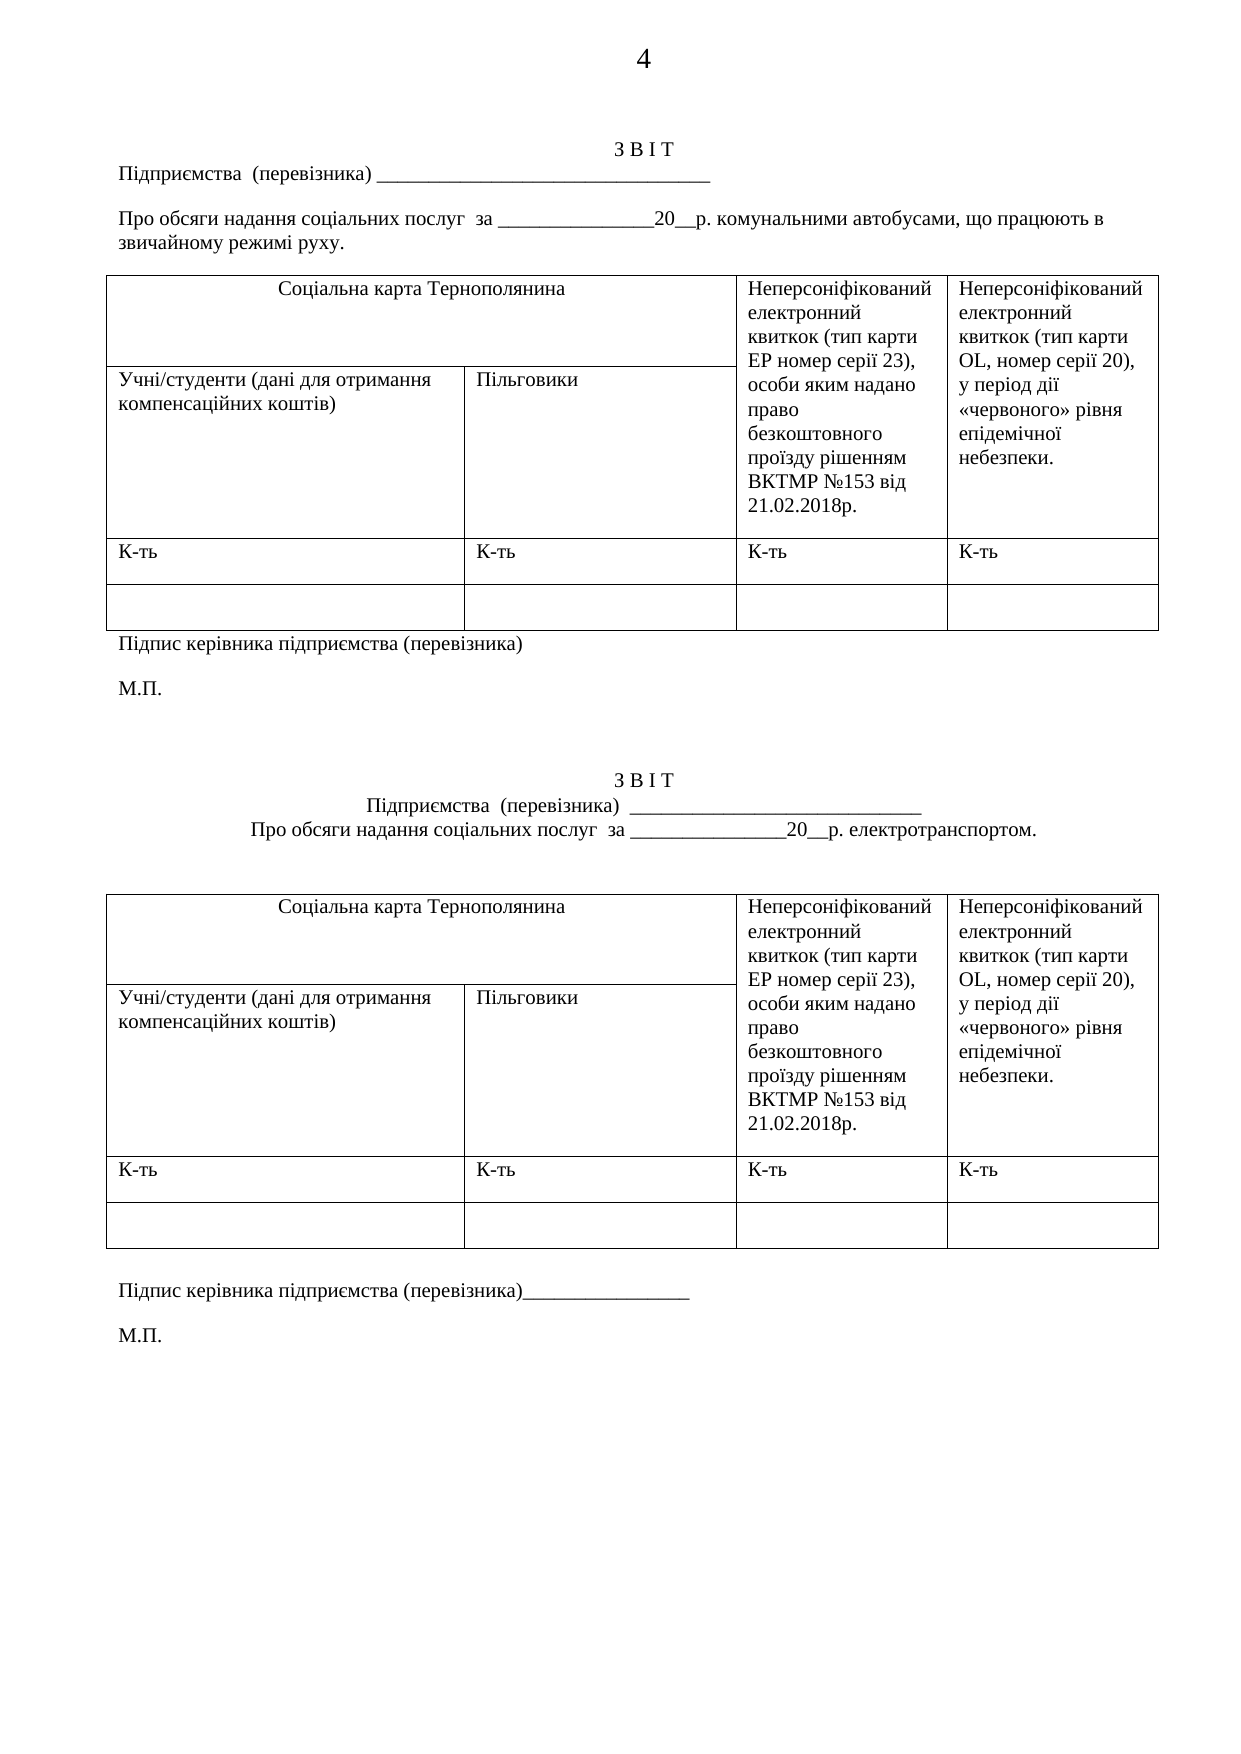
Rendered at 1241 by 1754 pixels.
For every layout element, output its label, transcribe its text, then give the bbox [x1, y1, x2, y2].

table_cell [737, 1203, 947, 1248]
table_cell Учні/студенти (дані для отримання компенсаційних коштів) [107, 985, 464, 1156]
text Про обсяги надання соціальних послуг за _______________20__р. комунальними автобусами, що працюють в звичайному режимі руху. [118, 206, 1169, 254]
table_cell [465, 585, 736, 629]
text З В І Т [118, 137, 1169, 161]
text Підприємства (перевізника) ____________________________ [118, 792, 1169, 817]
table_cell [948, 1203, 1158, 1248]
text З В І Т [118, 768, 1169, 792]
table_header Неперсоніфікований електронний квиткок (тип карти OL, номер серії 20), у період дії «червоного» рівня епідемічної небезпеки. [948, 276, 1158, 538]
text Підприємства (перевізника) ________________________________ [118, 161, 1169, 185]
table_cell К-ть [948, 539, 1158, 583]
table_header Соціальна карта Тернополянина [107, 895, 736, 984]
table_cell Учні/студенти (дані для отримання компенсаційних коштів) [107, 367, 464, 538]
table_cell К-ть [107, 1157, 464, 1202]
table_cell Пільговики [465, 367, 736, 538]
table_cell [737, 585, 947, 629]
table_cell [107, 1203, 464, 1248]
text Підпис керівника підприємства (перевізника)________________ [118, 1278, 1169, 1302]
table_cell [465, 1203, 736, 1248]
table_cell К-ть [465, 539, 736, 583]
table_cell К-ть [107, 539, 464, 583]
table_cell К-ть [737, 539, 947, 583]
text Про обсяги надання соціальних послуг за _______________20__р. електротранспортом. [118, 817, 1169, 841]
text Підпис керівника підприємства (перевізника) [118, 631, 1169, 654]
text М.П. [118, 1322, 1169, 1347]
table_cell Пільговики [465, 985, 736, 1156]
text М.П. [118, 675, 1169, 699]
table_header Неперсоніфікований електронний квиткок (тип карти OL, номер серії 20), у період дії «червоного» рівня епідемічної небезпеки. [948, 895, 1158, 1156]
table_cell К-ть [948, 1157, 1158, 1202]
table_cell [948, 585, 1158, 629]
table_cell К-ть [465, 1157, 736, 1202]
table_header Соціальна карта Тернополянина [107, 276, 736, 366]
table_cell К-ть [737, 1157, 947, 1202]
table_cell [107, 585, 464, 629]
